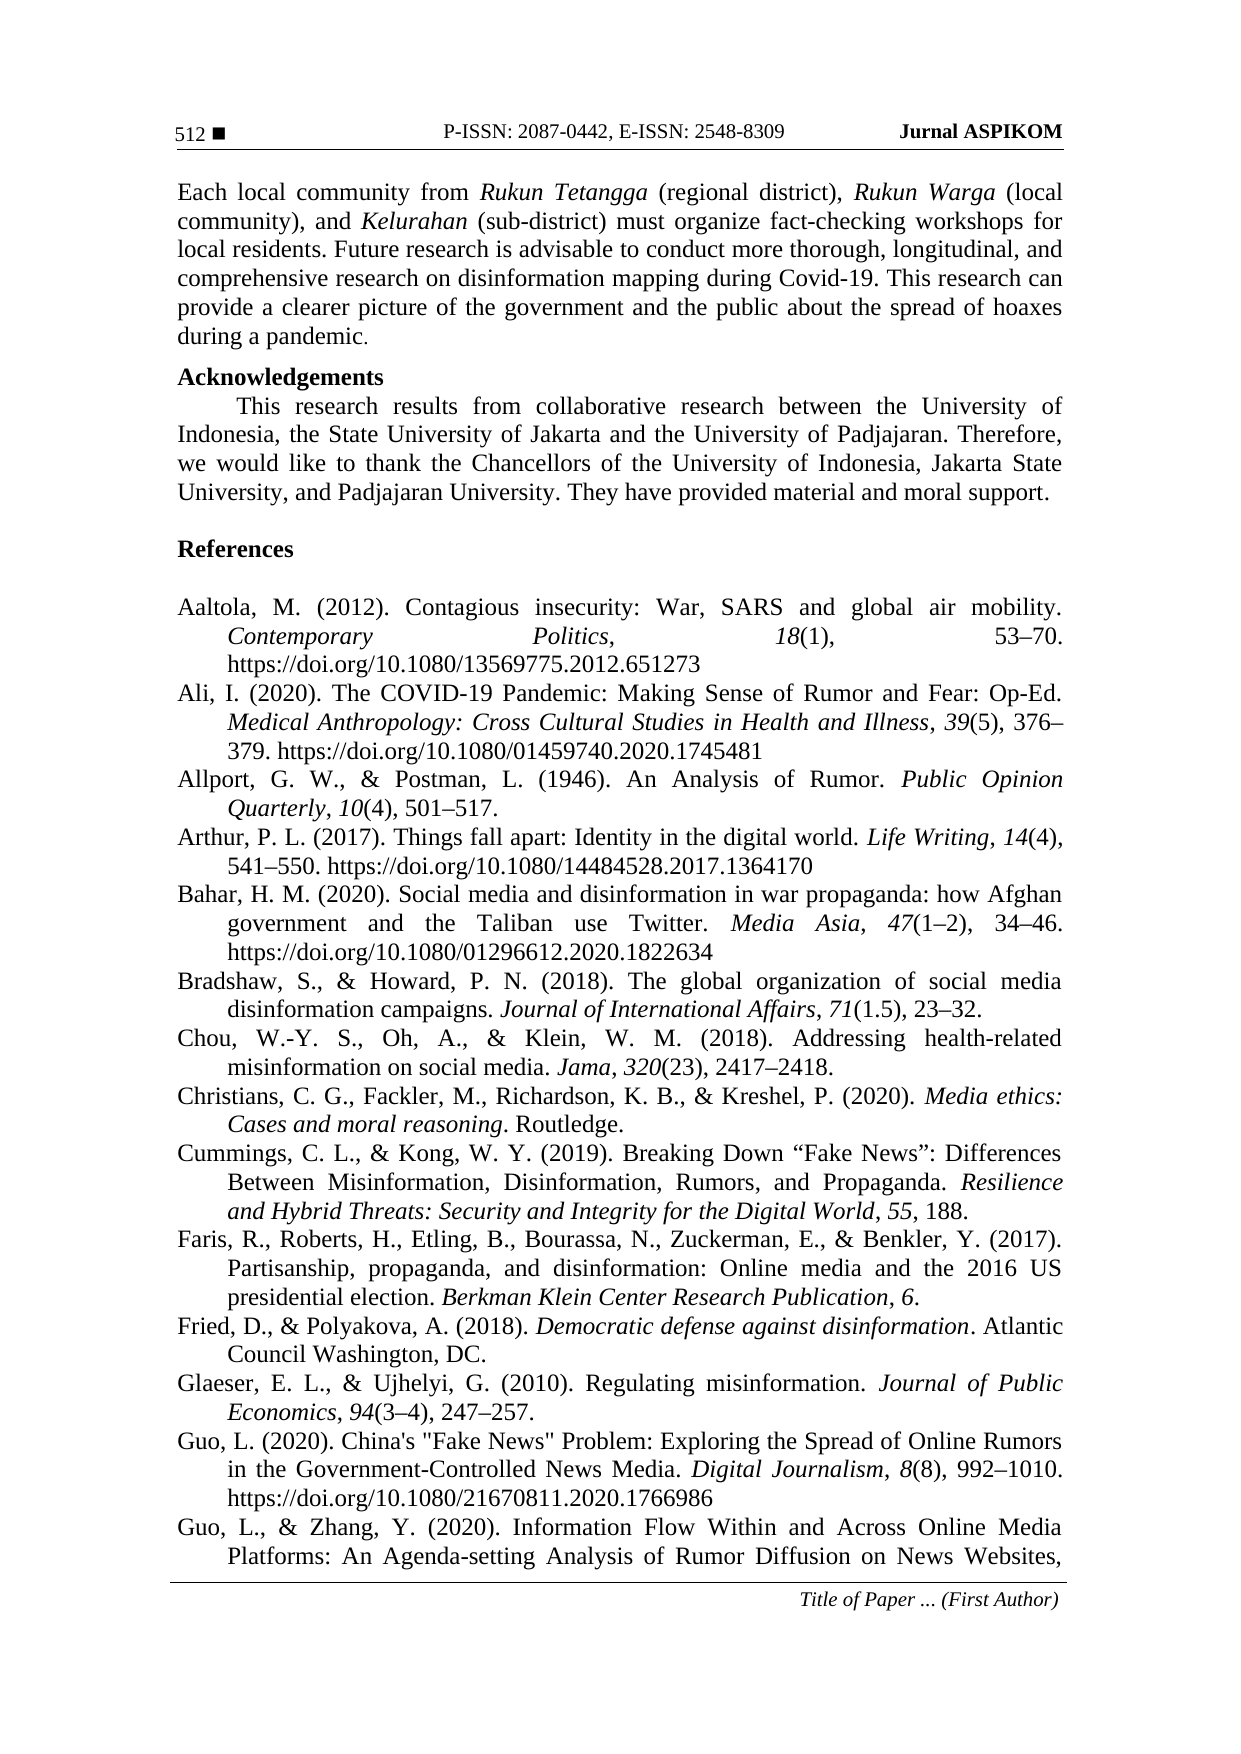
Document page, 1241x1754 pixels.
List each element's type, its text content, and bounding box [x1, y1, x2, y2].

text Glaeser, E. L., & Ujhelyi, G. (2010). Regulating misinformation. Journal of Public Economics, 94(3–4), 247–257. [177, 1368, 1063, 1426]
text Aaltola, M. (2012). Contagious insecurity: War, SARS and global air mobility. Contemporary Politics, 18(1), 53–70. https://doi.org/10.1080/13569775.2012.651273 [177, 592, 1063, 678]
text Christians, C. G., Fackler, M., Richardson, K. B., & Kreshel, P. (2020). Media ethics: Cases and moral reasoning. Routledge. [177, 1081, 1063, 1138]
text Bradshaw, S., & Howard, P. N. (2018). The global organization of social media disinformation campaigns. Journal of International Affairs, 71(1.5), 23–32. [177, 966, 1063, 1023]
text Faris, R., Roberts, H., Etling, B., Bourassa, N., Zuckerman, E., & Benkler, Y. (2017). Partisanship, propaganda, and disinformation: Online media and the 2016 US presidential election. Berkman Klein Center Research Publication, 6. [177, 1224, 1063, 1311]
text Guo, L. (2020). China's "Fake News" Problem: Exploring the Spread of Online Rumors in the Government-Controlled News Media. Digital Journalism, 8(8), 992–1010. https://doi.org/10.1080/21670811.2020.1766986 [177, 1426, 1063, 1512]
text This research results from collaborative research between the University of Indonesia, the State University of Jakarta and the University of Padjajaran. Therefore, we would like to thank the Chancellors of the University of Indonesia, Jakarta State University, and Padjajaran University. They have provided material and moral support. [177, 391, 1063, 506]
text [177, 177, 1063, 349]
text Allport, G. W., & Postman, L. (1946). An Analysis of Rumor. Public Opinion Quarterly, 10(4), 501–517. [177, 764, 1063, 822]
text Acknowledgements [177, 362, 1063, 391]
text Cummings, C. L., & Kong, W. Y. (2019). Breaking Down “Fake News”: Differences Between Misinformation, Disinformation, Rumors, and Propaganda. Resilience and Hybrid Threats: Security and Integrity for the Digital World, 55, 188. [177, 1138, 1063, 1224]
text Ali, I. (2020). The COVID-19 Pandemic: Making Sense of Rumor and Fear: Op-Ed. Medical Anthropology: Cross Cultural Studies in Health and Illness, 39(5), 376–379. https://doi.org/10.1080/01459740.2020.1745481 [177, 678, 1063, 764]
text Arthur, P. L. (2017). Things fall apart: Identity in the digital world. Life Writing, 14(4), 541–550. https://doi.org/10.1080/14484528.2017.1364170 [177, 822, 1063, 879]
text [177, 1512, 1063, 1569]
text References [177, 534, 1063, 563]
text Chou, W.-Y. S., Oh, A., & Klein, W. M. (2018). Addressing health-related misinformation on social media. Jama, 320(23), 2417–2418. [177, 1023, 1063, 1081]
text Fried, D., & Polyakova, A. (2018). Democratic defense against disinformation. Atlantic Council Washington, DC. [177, 1311, 1063, 1368]
text Bahar, H. M. (2020). Social media and disinformation in war propaganda: how Afghan government and the Taliban use Twitter. Media Asia, 47(1–2), 34–46. https://doi.org/10.1080/01296612.2020.1822634 [177, 879, 1063, 966]
